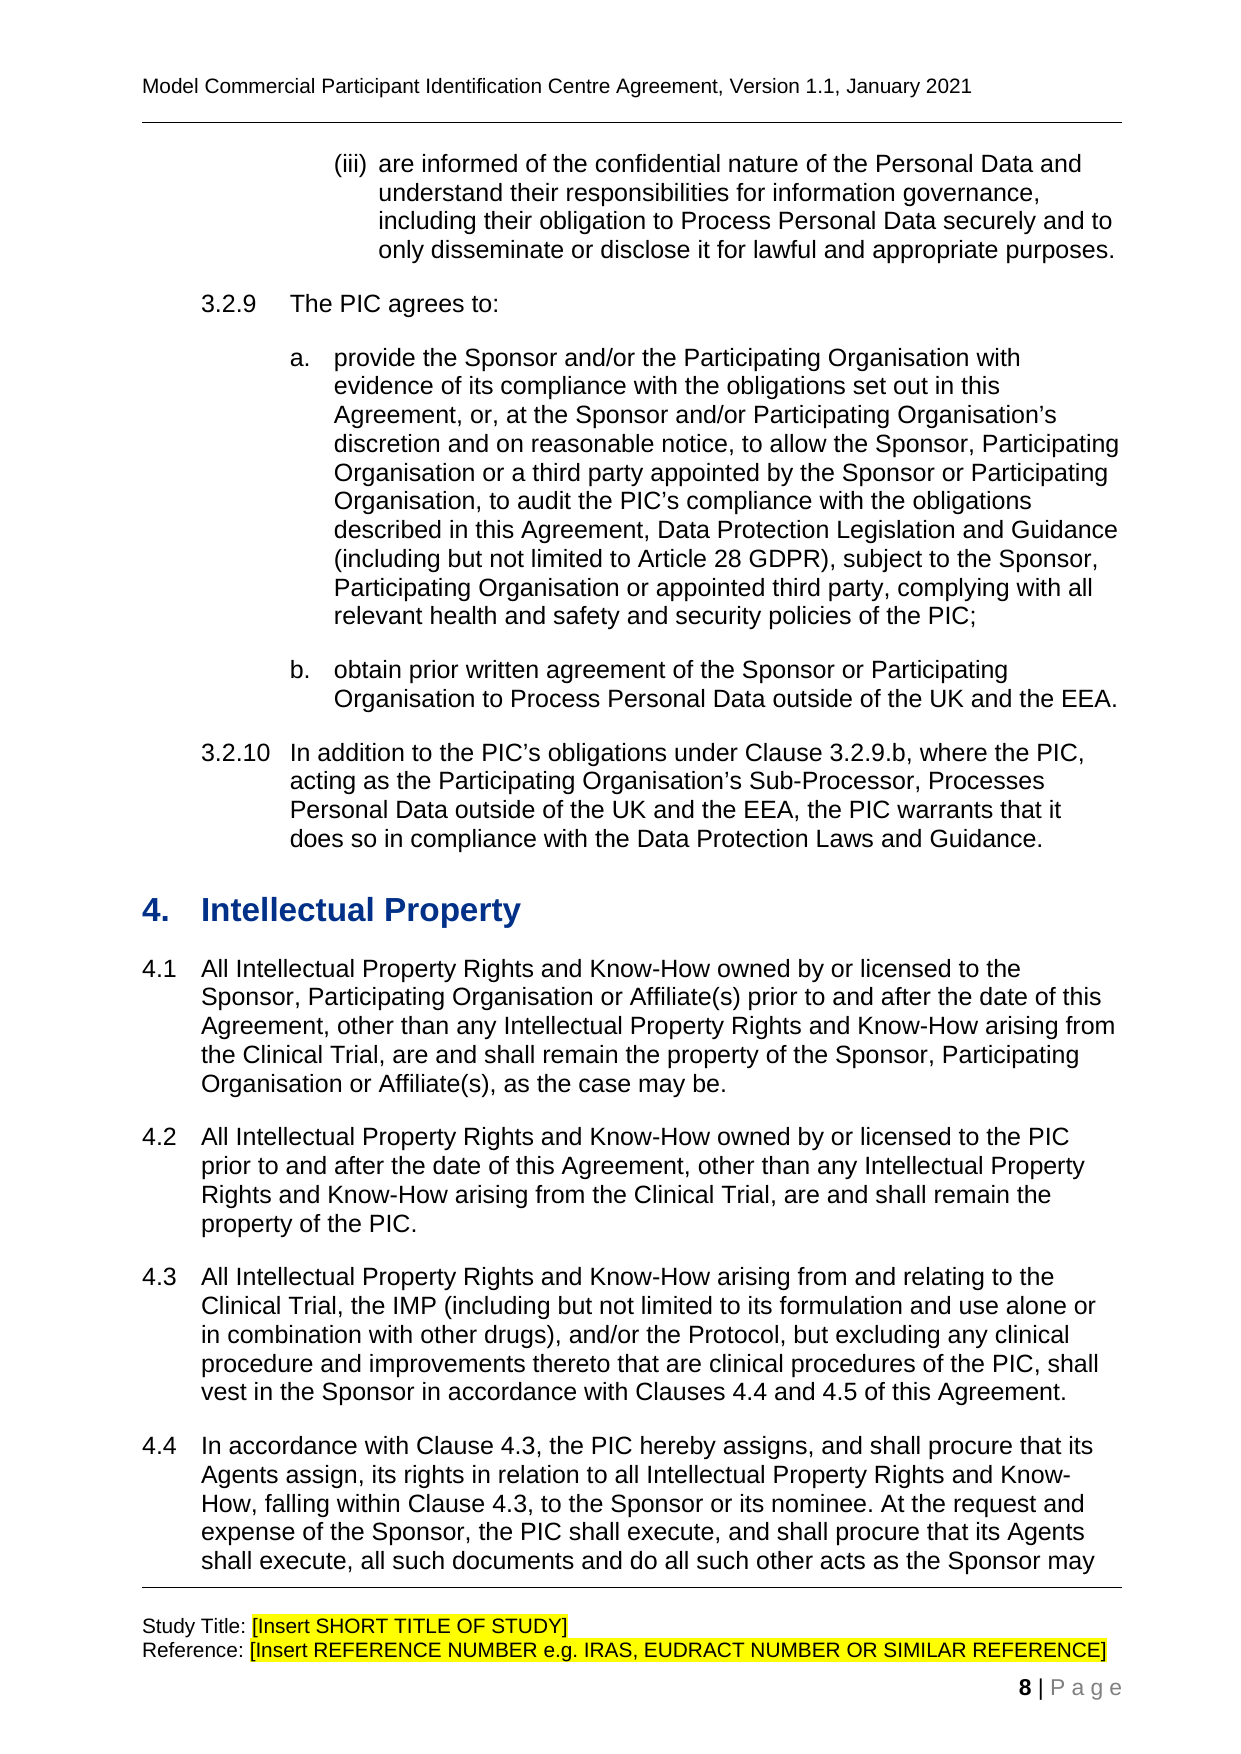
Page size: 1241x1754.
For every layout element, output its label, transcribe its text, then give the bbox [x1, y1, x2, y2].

text provide the Sponsor and/or the Participating Organisation with evidence of its compliance with the obligations set out in this Agreement, or, at the Sponsor and/or Participating Organisation’s discretion and on reasonable notice, to allow the Sponsor, Participating Organisation or a third party appointed by the Sponsor or Participating Organisation, to audit the PIC’s compliance with the obligations described in this Agreement, Data Protection Legislation and Guidance (including but not limited to Article 28 GDPR), subject to the Sponsor, Participating Organisation or appointed third party, complying with all relevant health and safety and security policies of the PIC; [289, 343, 1122, 630]
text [142, 1431, 1122, 1575]
text In addition to the PIC’s obligations under Clause 3.2.9.b, where the PIC, acting as the Participating Organisation’s Sub-Processor, Processes Personal Data outside of the UK and the EEA, the PIC warrants that it does so in compliance with the Data Protection Laws and Guidance. [201, 738, 1122, 853]
subtitle Intellectual Property [142, 890, 1122, 928]
text All Intellectual Property Rights and Know-How owned by or licensed to the PIC prior to and after the date of this Agreement, other than any Intellectual Property Rights and Know-How arising from the Clinical Trial, are and shall remain the property of the PIC. [142, 1122, 1122, 1237]
text All Intellectual Property Rights and Know-How owned by or licensed to the Sponsor, Participating Organisation or Affiliate(s) prior to and after the date of this Agreement, other than any Intellectual Property Rights and Know-How arising from the Clinical Trial, are and shall remain the property of the Sponsor, Participating Organisation or Affiliate(s), as the case may be. [142, 953, 1122, 1097]
text are informed of the confidential nature of the Personal Data and understand their responsibilities for information governance, including their obligation to Process Personal Data securely and to only disseminate or disclose it for lawful and appropriate purposes. [334, 149, 1122, 264]
text All Intellectual Property Rights and Know-How arising from and relating to the Clinical Trial, the IMP (including but not limited to its formulation and use alone or in combination with other drugs), and/or the Protocol, but excluding any clinical procedure and improvements thereto that are clinical procedures of the PIC, shall vest in the Sponsor in accordance with Clauses 4.4 and 4.5 of this Agreement. [142, 1262, 1122, 1406]
text The PIC agrees to: [201, 289, 1122, 318]
text obtain prior written agreement of the Sponsor or Participating Organisation to Process Personal Data outside of the UK and the EEA. [289, 655, 1122, 713]
